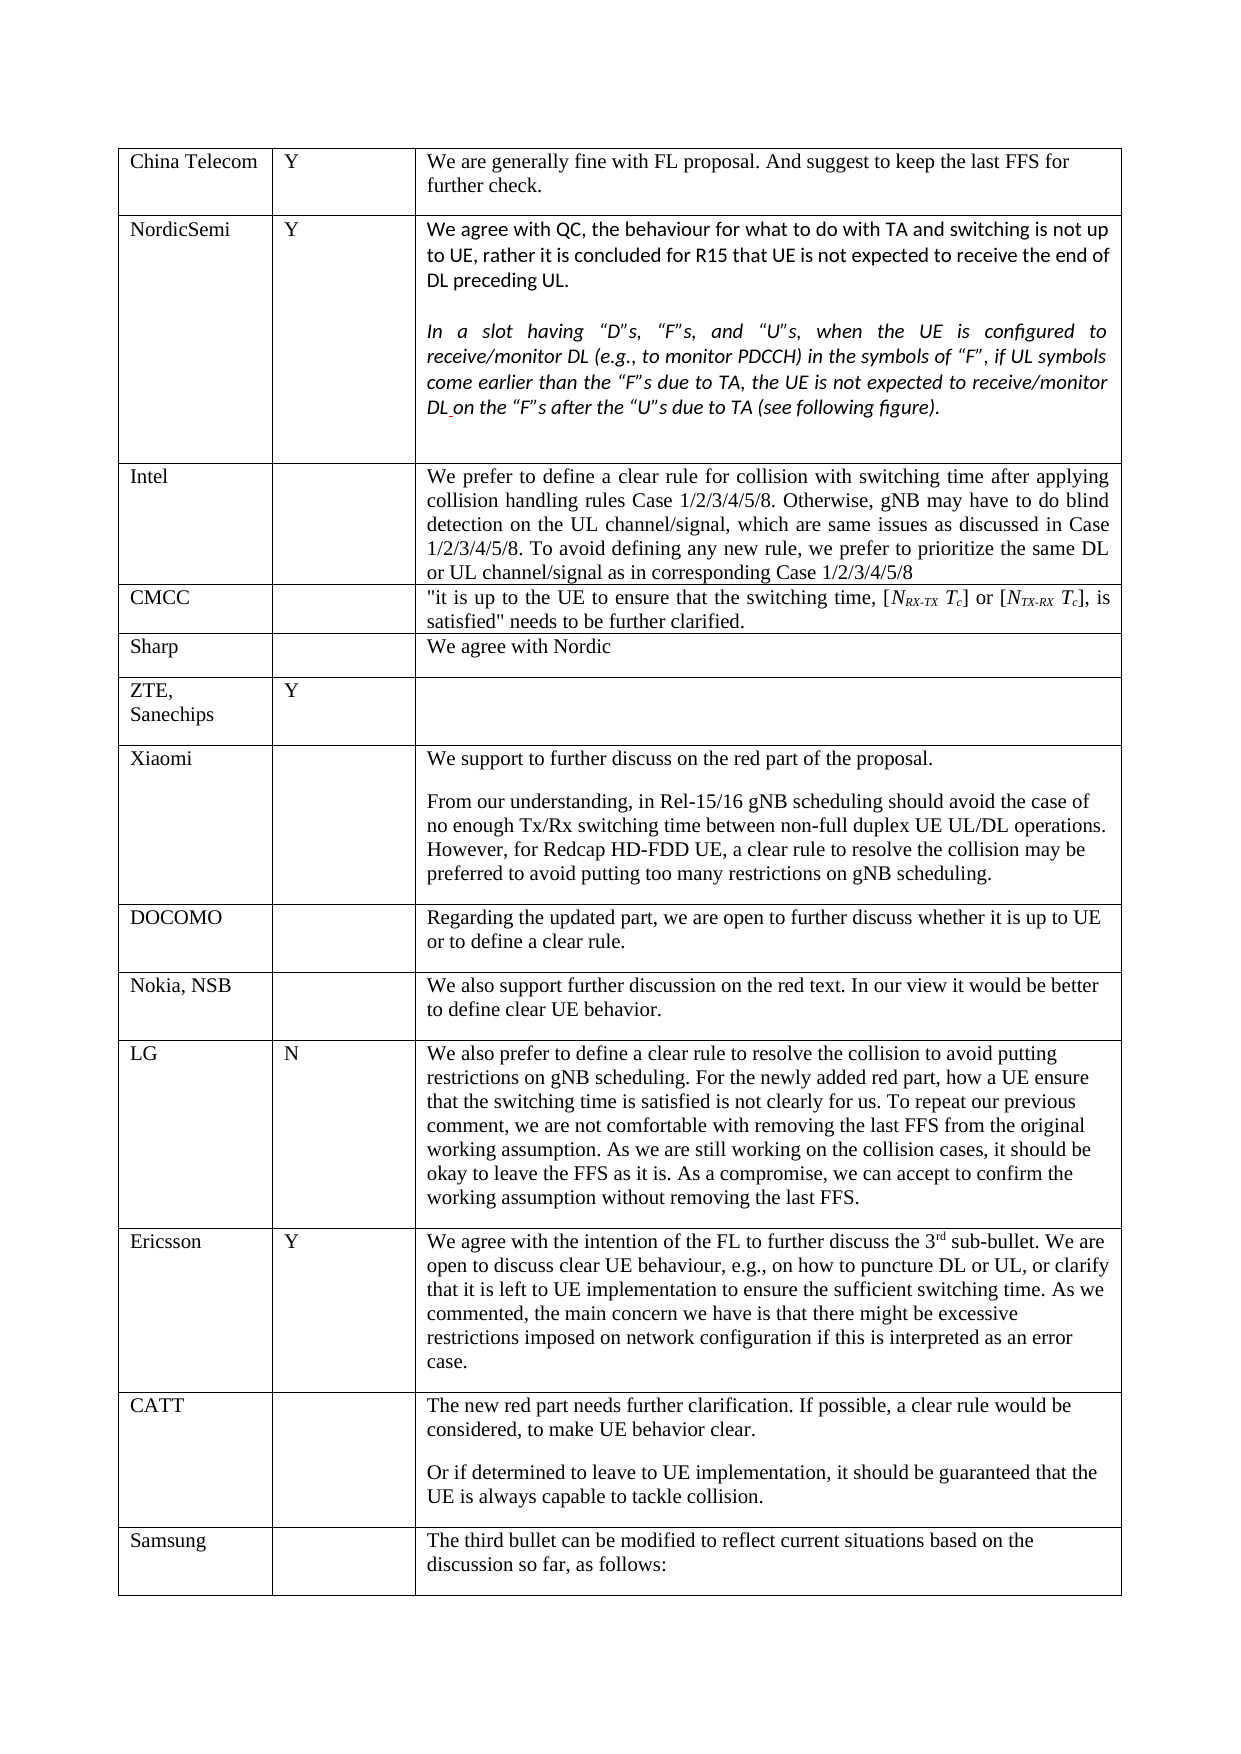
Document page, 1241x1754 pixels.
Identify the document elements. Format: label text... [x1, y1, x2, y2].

table_cell [273, 464, 415, 584]
table_cell Y [273, 149, 415, 215]
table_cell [416, 1528, 1121, 1595]
table_cell [273, 905, 415, 972]
table_cell Regarding the updated part, we are open to further discuss whether it is up to UE or to define a clear rule. [416, 905, 1121, 972]
table_cell "it is up to the UE to ensure that the switching time, [NRX-TX Tc] or [NTX-RX Tc], is satisfied" needs to be further clarified. [416, 585, 1121, 633]
table_cell Y [273, 1229, 415, 1392]
table_cell We also prefer to define a clear rule to resolve the collision to avoid putting restrictions on gNB scheduling. For the newly added red part, how a UE ensure that the switching time is satisfied is not clearly for us. To repeat our previous comment, we are not comfortable with removing the last FFS from the original working assumption. As we are still working on the collision cases, it should be okay to leave the FFS as it is. As a compromise, we can accept to confirm the working assumption without removing the last FFS. [416, 1041, 1121, 1228]
table_cell China Telecom [119, 149, 272, 215]
table_cell We also support further discussion on the red text. In our view it would be better to define clear UE behavior. [416, 973, 1121, 1039]
table_cell [273, 746, 415, 904]
table_cell Ericsson [119, 1229, 272, 1392]
table_cell We support to further discuss on the red part of the proposal. From our understanding, in Rel-15/16 gNB scheduling should avoid the case of no enough Tx/Rx switching time between non-full duplex UE UL/DL operations. However, for Redcap HD-FDD UE, a clear rule to resolve the collision may be preferred to avoid putting too many restrictions on gNB scheduling. [416, 746, 1121, 904]
table_cell Nokia, NSB [119, 973, 272, 1039]
table_cell LG [119, 1041, 272, 1228]
table_cell We agree with the intention of the FL to further discuss the 3rd sub-bullet. We are open to discuss clear UE behaviour, e.g., on how to puncture DL or UL, or clarify that it is left to UE implementation to ensure the sufficient switching time. As we commented, the main concern we have is that there might be excessive restrictions imposed on network configuration if this is interpreted as an error case. [416, 1229, 1121, 1392]
table_cell [273, 973, 415, 1039]
table_cell We agree with Nordic [416, 634, 1121, 677]
table_cell DOCOMO [119, 905, 272, 972]
table_cell N [273, 1041, 415, 1228]
table_cell We prefer to define a clear rule for collision with switching time after applying collision handling rules Case 1/2/3/4/5/8. Otherwise, gNB may have to do blind detection on the UL channel/signal, which are same issues as discussed in Case 1/2/3/4/5/8. To avoid defining any new rule, we prefer to prioritize the same DL or UL channel/signal as in corresponding Case 1/2/3/4/5/8 [416, 464, 1121, 584]
table_cell We are generally fine with FL proposal. And suggest to keep the last FFS for further check. [416, 149, 1121, 215]
table_cell [273, 585, 415, 633]
table_cell ZTE, Sanechips [119, 678, 272, 745]
table_cell Samsung [119, 1528, 272, 1595]
table_cell [416, 678, 1121, 745]
table_cell Y [273, 678, 415, 745]
table_cell [273, 1528, 415, 1595]
table_cell NordicSemi [119, 216, 272, 463]
table_cell Intel [119, 464, 272, 584]
table_cell The new red part needs further clarification. If possible, a clear rule would be considered, to make UE behavior clear. Or if determined to leave to UE implementation, it should be guaranteed that the UE is always capable to tackle collision. [416, 1393, 1121, 1527]
table_cell CMCC [119, 585, 272, 633]
table_cell CATT [119, 1393, 272, 1527]
table_cell We agree with QC, the behaviour for what to do with TA and switching is not up to UE, rather it is concluded for R15 that UE is not expected to receive the end of DL preceding UL. In a slot having “D”s, “F”s, and “U”s, when the UE is configured to receive/monitor DL (e.g., to monitor PDCCH) in the symbols of “F”, if UL symbols come earlier than the “F”s due to TA, the UE is not expected to receive/monitor DL on the “F”s after the “U”s due to TA (see following figure). [416, 216, 1121, 463]
table_cell Sharp [119, 634, 272, 677]
table_cell Xiaomi [119, 746, 272, 904]
table_cell Y [273, 216, 415, 463]
table_cell [273, 634, 415, 677]
table_cell [273, 1393, 415, 1527]
